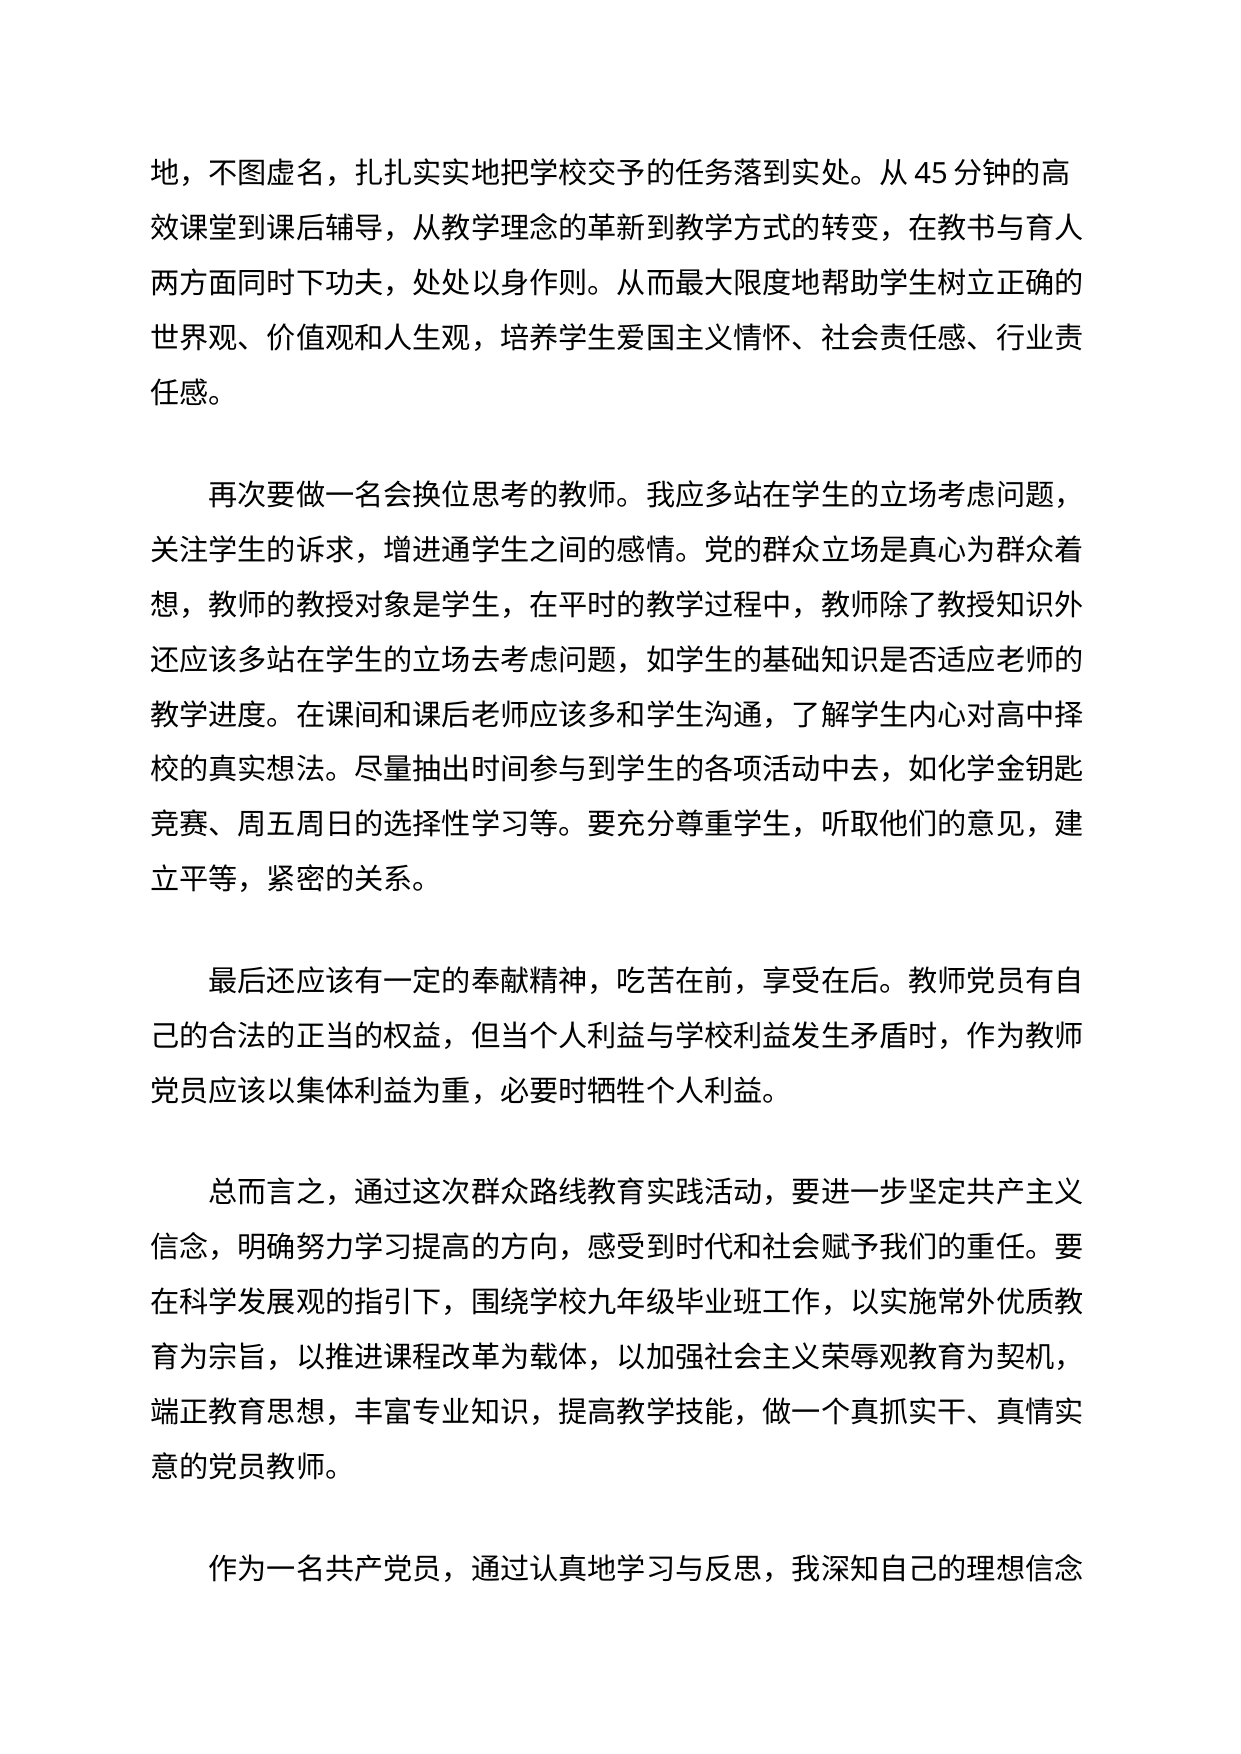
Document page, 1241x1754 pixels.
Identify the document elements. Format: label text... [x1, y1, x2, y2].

text 最后还应该有一定的奉献精神，吃苦在前，享受在后。教师党员有自己的合法的正当的权益，但当个人利益与学校利益发生矛盾时，作为教师党员应该以集体利益为重，必要时牺牲个人利益。 [150, 957, 1090, 1109]
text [150, 150, 1090, 412]
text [150, 1545, 1090, 1588]
text 总而言之，通过这次群众路线教育实践活动，要进一步坚定共产主义信念，明确努力学习提高的方向，感受到时代和社会赋予我们的重任。要在科学发展观的指引下，围绕学校九年级毕业班工作，以实施常外优质教育为宗旨，以推进课程改革为载体，以加强社会主义荣辱观教育为契机，端正教育思想，丰富专业知识，提高教学技能，做一个真抓实干、真情实意的党员教师。 [150, 1169, 1090, 1486]
text 再次要做一名会换位思考的教师。我应多站在学生的立场考虑问题，关注学生的诉求，增进通学生之间的感情。党的群众立场是真心为群众着想，教师的教授对象是学生，在平时的教学过程中，教师除了教授知识外还应该多站在学生的立场去考虑问题，如学生的基础知识是否适应老师的教学进度。在课间和课后老师应该多和学生沟通，了解学生内心对高中择校的真实想法。尽量抽出时间参与到学生的各项活动中去，如化学金钥匙竞赛、周五周日的选择性学习等。要充分尊重学生，听取他们的意见，建立平等，紧密的关系。 [150, 471, 1090, 898]
